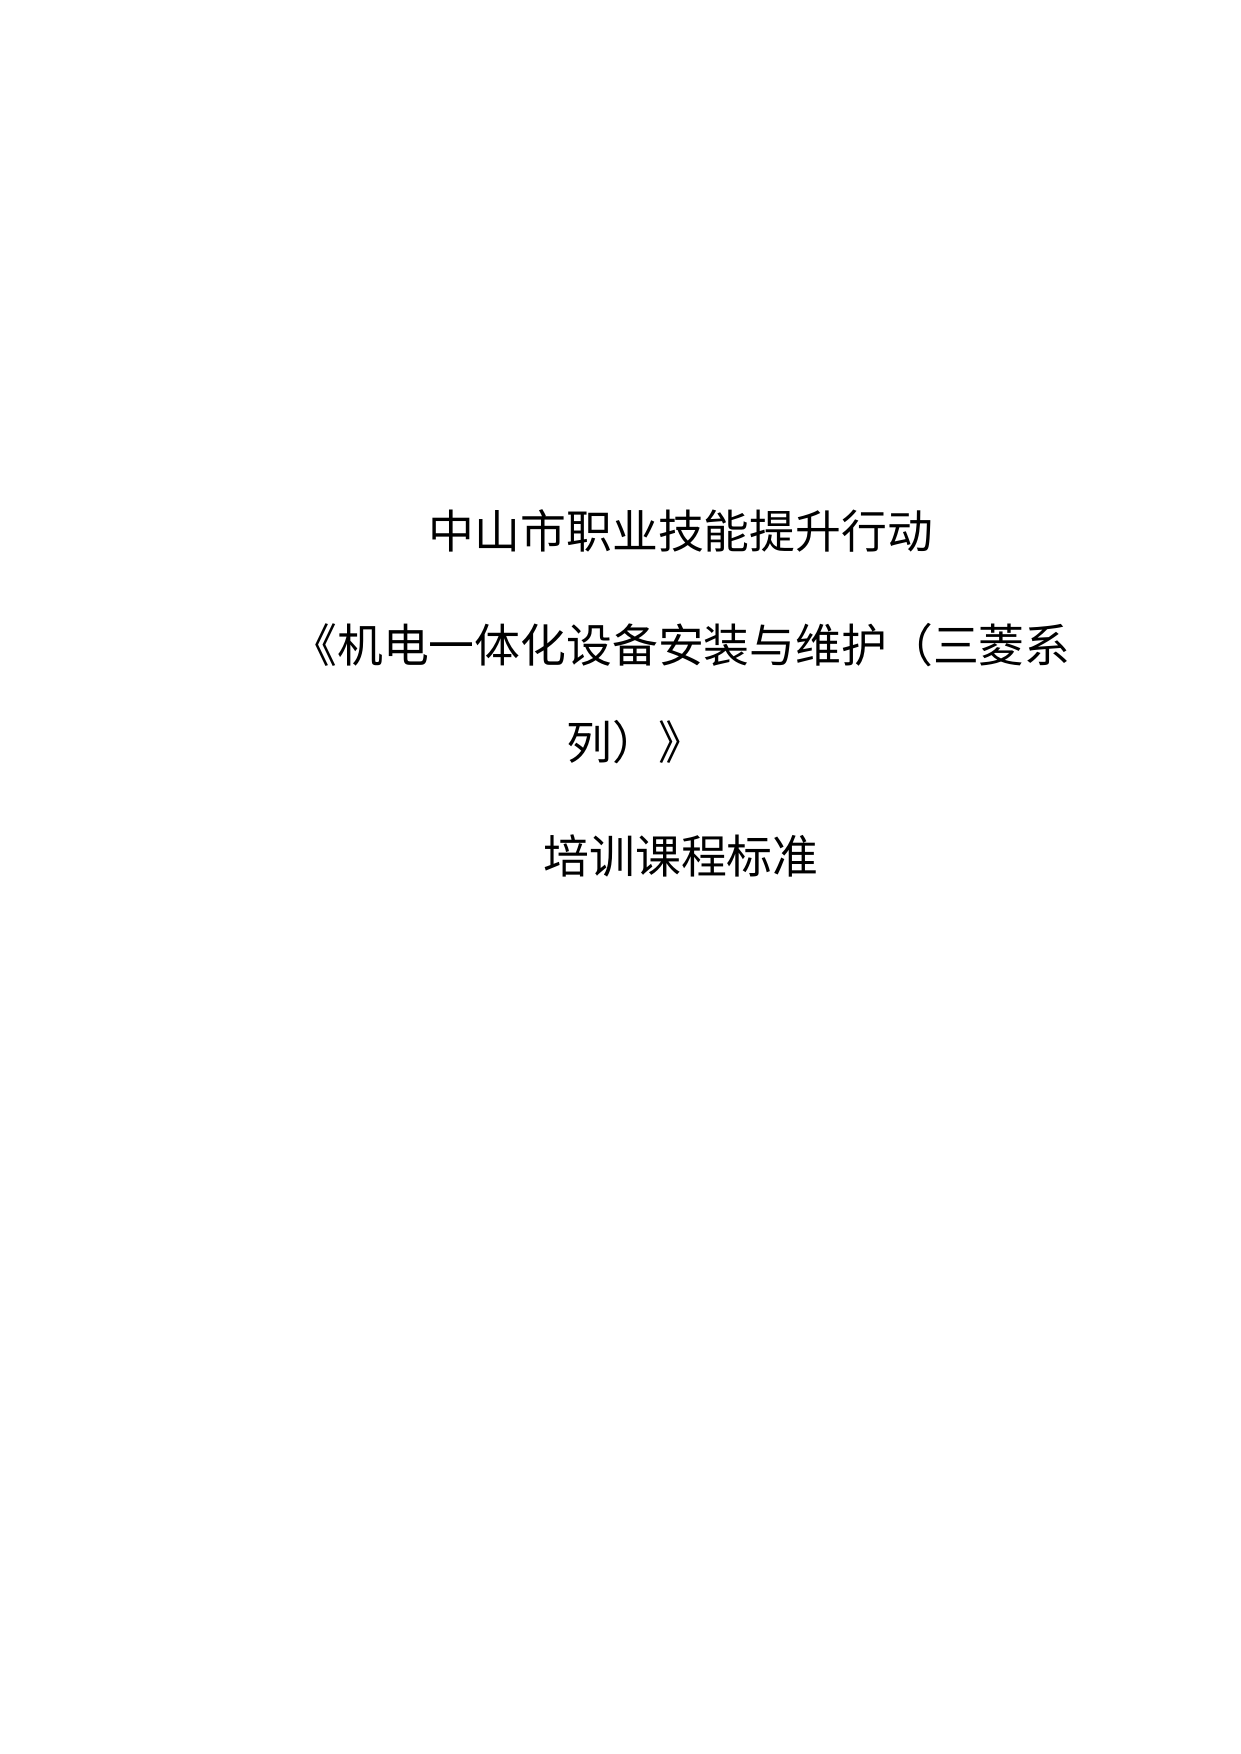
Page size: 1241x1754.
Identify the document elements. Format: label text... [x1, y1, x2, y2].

text 培训课程标准 [165, 804, 1104, 902]
text 《机电一体化设备安装与维护（三菱系列）》 [165, 593, 1104, 788]
text 中山市职业技能提升行动 [165, 479, 1104, 577]
